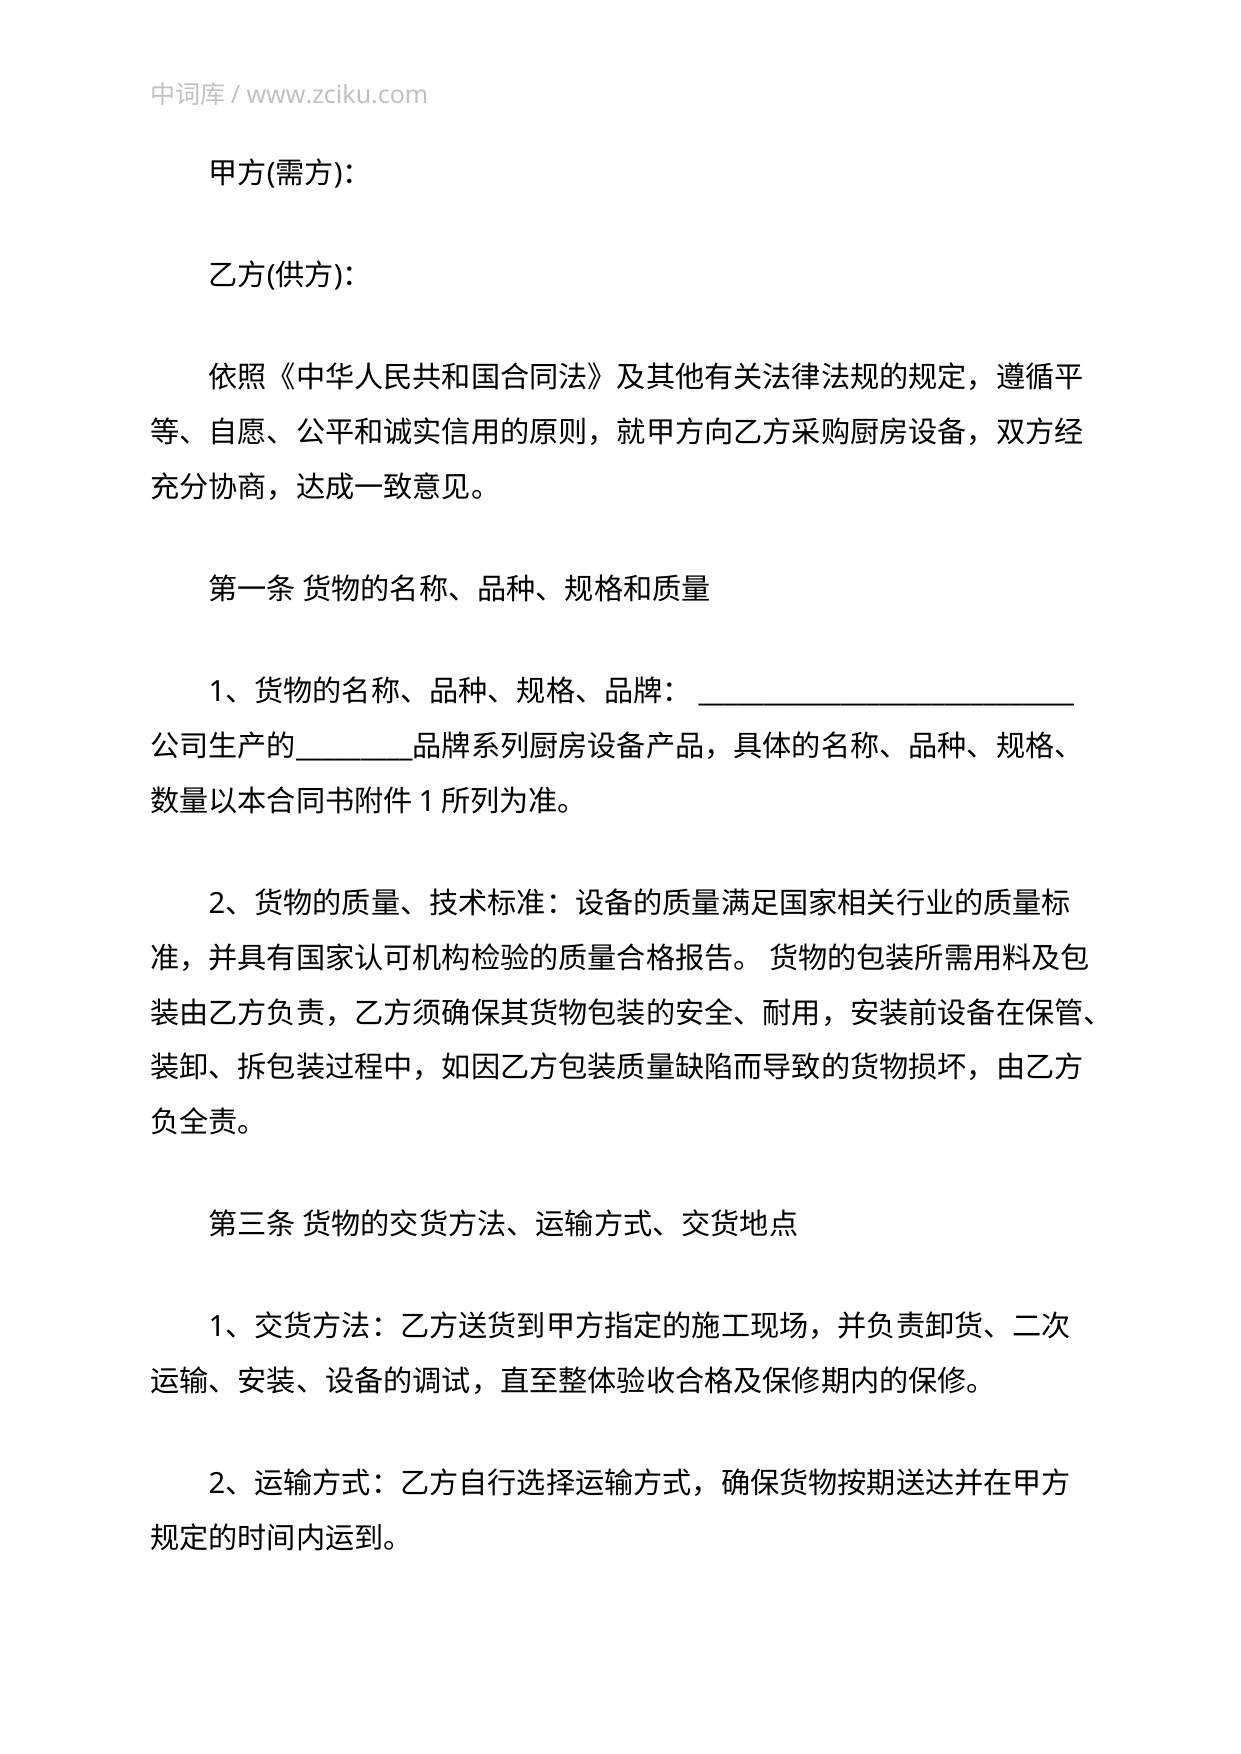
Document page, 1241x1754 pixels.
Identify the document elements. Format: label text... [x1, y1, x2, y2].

text 依照《中华人民共和国合同法》及其他有关法律法规的规定，遵循平等、自愿、公平和诚实信用的原则，就甲方向乙方采购厨房设备，双方经充分协商，达成一致意见。 [150, 354, 1090, 506]
text 第三条 货物的交货方法、运输方式、交货地点 [150, 1201, 1090, 1243]
text 1、交货方法：乙方送货到甲方指定的施工现场，并负责卸货、二次运输、安装、设备的调试，直至整体验收合格及保修期内的保修。 [150, 1302, 1090, 1400]
text 2、货物的质量、技术标准：设备的质量满足国家相关行业的质量标准，并具有国家认可机构检验的质量合格报告。 货物的包装所需用料及包装由乙方负责，乙方须确保其货物包装的安全、耐用，安装前设备在保管、装卸、拆包装过程中，如因乙方包装质量缺陷而导致的货物损坏，由乙方负全责。 [150, 879, 1090, 1141]
text 2、运输方式：乙方自行选择运输方式，确保货物按期送达并在甲方规定的时间内运到。 [150, 1459, 1090, 1557]
text 乙方(供方)： [150, 252, 1090, 294]
text 甲方(需方)： [150, 150, 1090, 192]
text 第一条 货物的名称、品种、规格和质量 [150, 566, 1090, 608]
text 1、货物的名称、品种、规格、品牌： _____________________________公司生产的_________品牌系列厨房设备产品，具体的名称、品种、规格、数量以本合同书附件1所列为准。 [150, 667, 1090, 820]
